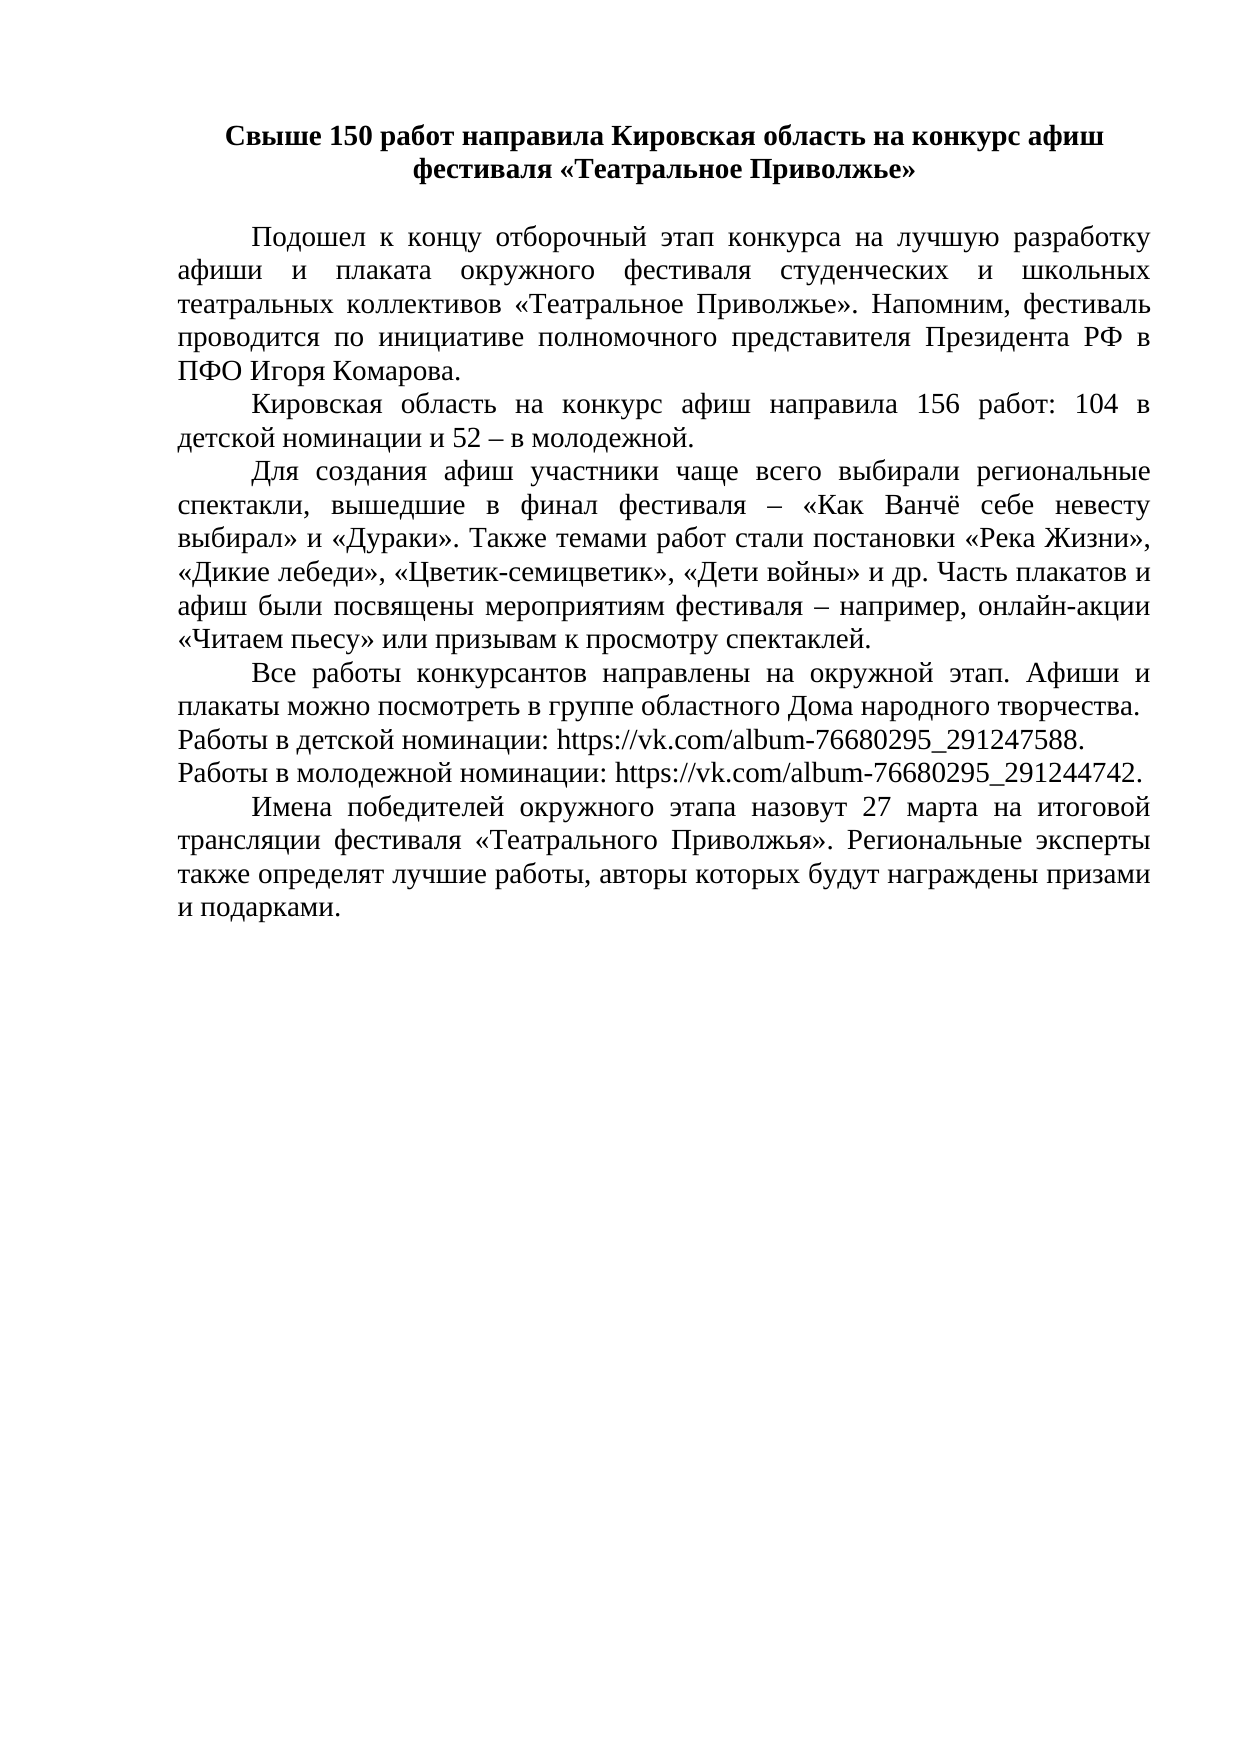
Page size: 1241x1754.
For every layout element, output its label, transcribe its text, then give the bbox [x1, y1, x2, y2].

text Кировская область на конкурс афиш направила 156 работ: 104 в детской номинации и 52 – в молодежной. [177, 386, 1152, 453]
text Все работы конкурсантов направлены на окружной этап. Афиши и плакаты можно посмотреть в группе областного Дома народного творчества. [177, 655, 1152, 722]
text Работы в молодежной номинации: https://vk.com/album-76680295_291244742. [177, 755, 1152, 789]
text Свыше 150 работ направила Кировская область на конкурс афиш фестиваля «Театральное Приволжье» [177, 118, 1152, 185]
text Подошел к концу отборочный этап конкурса на лучшую разработку афиши и плаката окружного фестиваля студенческих и школьных театральных коллективов «Театральное Приволжье». Напомним, фестиваль проводится по инициативе полномочного представителя Президента РФ в ПФО Игоря Комарова. [177, 219, 1152, 386]
text Имена победителей окружного этапа назовут 27 марта на итоговой трансляции фестиваля «Театрального Приволжья». Региональные эксперты также определят лучшие работы, авторы которых будут награждены призами и подарками. [177, 789, 1152, 923]
text Для создания афиш участники чаще всего выбирали региональные спектакли, вышедшие в финал фестиваля – «Как Ванчё себе невесту выбирал» и «Дураки». Также темами работ стали постановки «Река Жизни», «Дикие лебеди», «Цветик-семицветик», «Дети войны» и др. Часть плакатов и афиш были посвящены мероприятиям фестиваля – например, онлайн-акции «Читаем пьесу» или призывам к просмотру спектаклей. [177, 453, 1152, 655]
text Работы в детской номинации: https://vk.com/album-76680295_291247588. [177, 722, 1152, 755]
